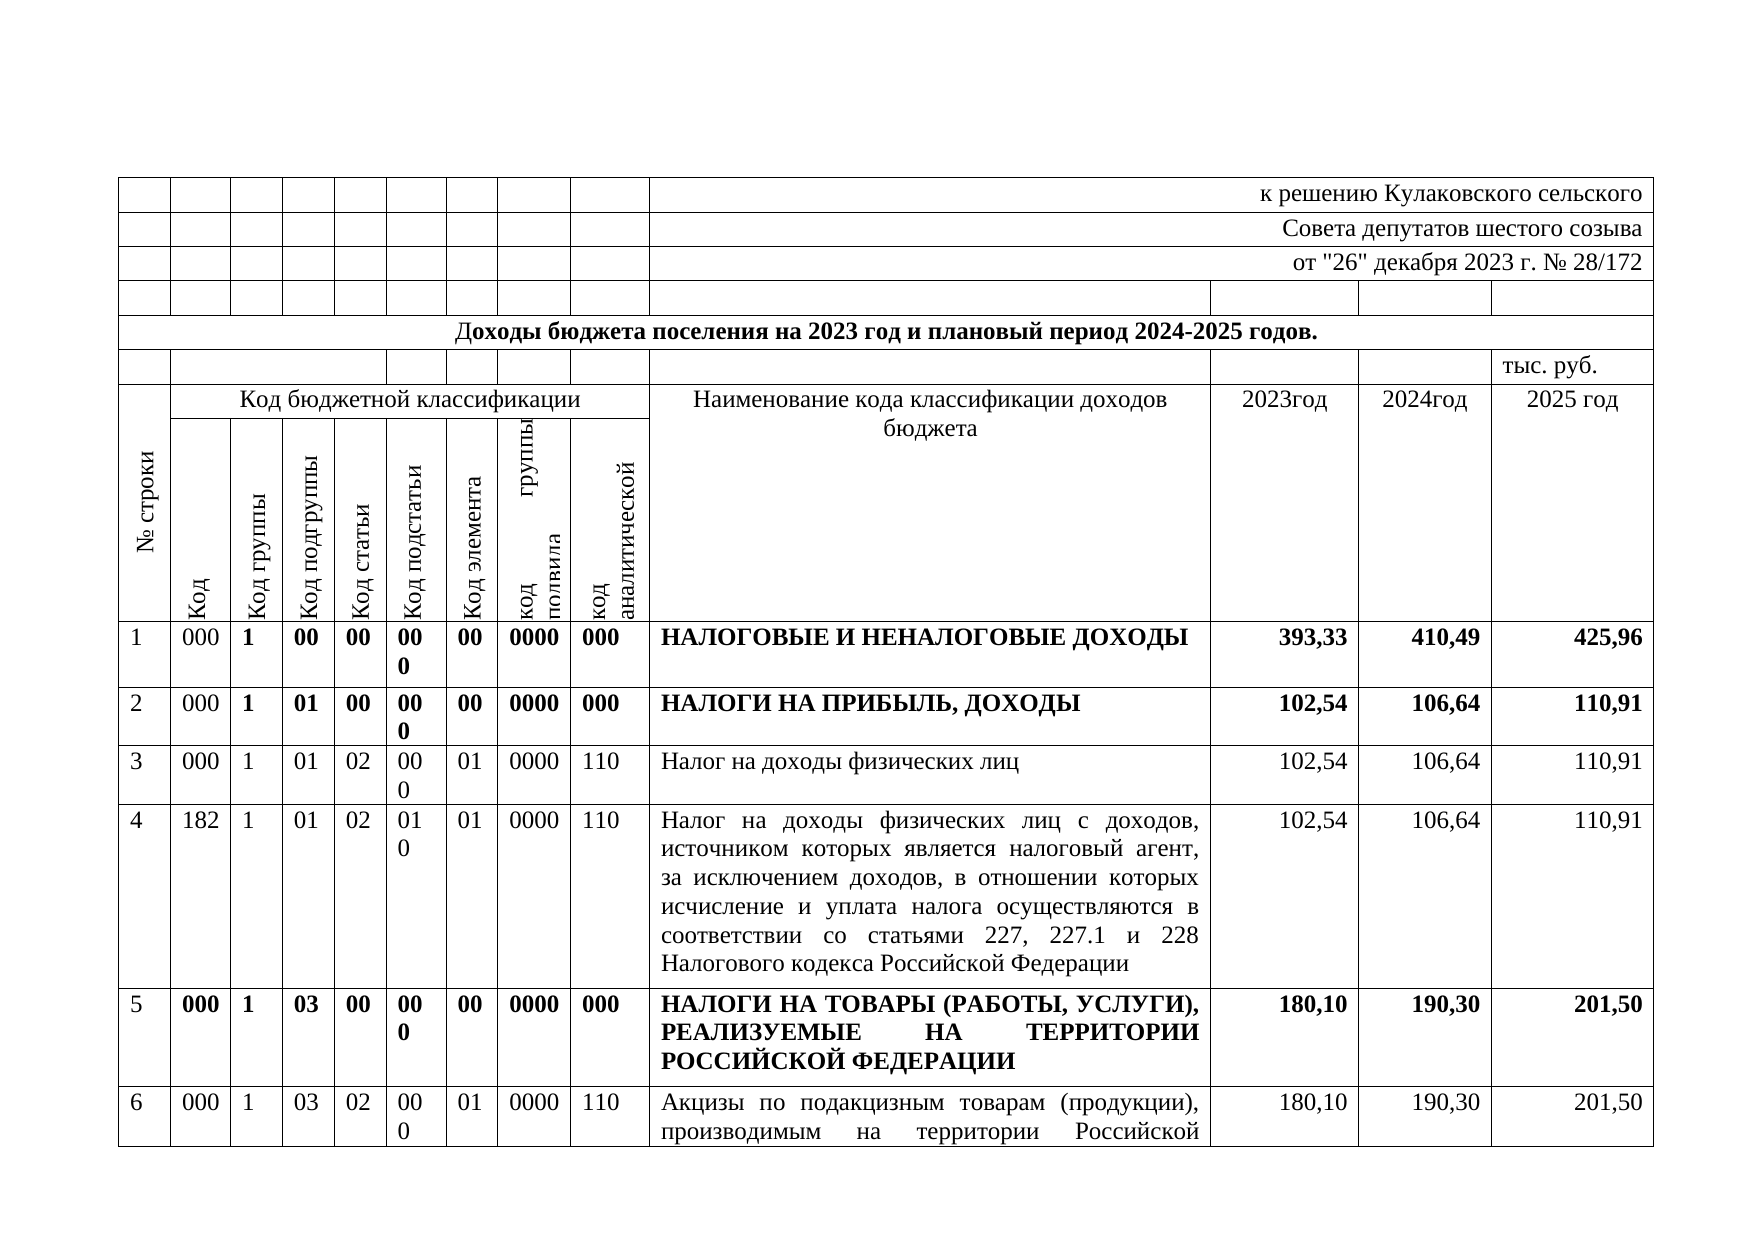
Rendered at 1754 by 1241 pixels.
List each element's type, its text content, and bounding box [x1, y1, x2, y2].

table_cell 2 [119, 688, 170, 745]
table_cell тыс. руб. [1492, 350, 1653, 383]
table_cell 00 [447, 688, 497, 745]
table_cell Код подгруппы [283, 419, 334, 621]
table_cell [650, 1087, 1210, 1146]
table_cell [119, 247, 170, 280]
table_cell [171, 247, 230, 280]
table_cell Совета депутатов шестого созыва [650, 213, 1653, 246]
table_cell [447, 178, 497, 212]
table_cell 000 [571, 622, 649, 687]
table_cell Код администратора [171, 419, 230, 621]
table_cell 0000 [498, 989, 570, 1086]
table_cell [119, 178, 170, 212]
table_cell 0000 [498, 746, 570, 804]
table_cell [283, 178, 334, 212]
table_cell [119, 213, 170, 246]
table_cell [171, 178, 230, 212]
table_cell [498, 178, 570, 212]
table_cell 4 [119, 805, 170, 988]
table_cell 000 [171, 622, 230, 687]
table_cell [283, 247, 334, 280]
table_cell 425,96 [1492, 622, 1653, 687]
table_cell 00 [335, 688, 386, 745]
table_cell 1 [231, 622, 282, 687]
table_cell 201,50 [1492, 1087, 1653, 1146]
table_cell 393,33 [1211, 622, 1358, 687]
table_cell 02 [335, 1087, 386, 1146]
table_cell [650, 281, 1210, 315]
table_cell [387, 213, 446, 246]
table_cell 6 [119, 1087, 170, 1146]
table_cell [571, 247, 649, 280]
table_cell 110,91 [1492, 805, 1653, 988]
table_cell [283, 213, 334, 246]
table_cell [171, 281, 230, 315]
table_cell 01 [283, 746, 334, 804]
table_cell 00 [283, 622, 334, 687]
table_cell [1492, 281, 1653, 315]
table_cell [335, 247, 386, 280]
table_cell [447, 213, 497, 246]
table_cell от "26" декабря 2023 г. № 28/172 [650, 247, 1653, 280]
table_cell 182 [171, 805, 230, 988]
table_cell 02 [335, 746, 386, 804]
table_cell 110 [571, 1087, 649, 1146]
table_cell [387, 178, 446, 212]
table_cell НАЛОГИ НА ПРИБЫЛЬ, ДОХОДЫ [650, 688, 1210, 745]
table_cell 2023год [1211, 385, 1358, 621]
table_cell 000 [387, 746, 446, 804]
table_cell 1 [231, 805, 282, 988]
table_cell Наименование кода классификации доходов бюджета [650, 385, 1210, 621]
table_cell 190,30 [1359, 989, 1491, 1086]
table_cell [1211, 350, 1358, 383]
table_cell 1 [119, 622, 170, 687]
table_cell [283, 281, 334, 315]
table_cell 00 [447, 989, 497, 1086]
table_cell к решению Кулаковского сельского [650, 178, 1653, 212]
table_cell [571, 213, 649, 246]
table_cell [498, 247, 570, 280]
table_cell 01 [447, 1087, 497, 1146]
table_cell [498, 350, 570, 383]
table_cell [119, 350, 170, 383]
table_cell [231, 281, 282, 315]
table_cell 00 [447, 622, 497, 687]
table_cell [447, 281, 497, 315]
table_cell 110,91 [1492, 688, 1653, 745]
table_cell 201,50 [1492, 989, 1653, 1086]
table_cell 106,64 [1359, 746, 1491, 804]
table_cell [498, 281, 570, 315]
table_cell Доходы бюджета поселения на 2023 год и плановый период 2024-2025 годов. [119, 316, 1653, 349]
table_cell [1359, 350, 1491, 383]
table_cell 01 [283, 688, 334, 745]
table_cell 000 [171, 1087, 230, 1146]
table_cell 03 [283, 1087, 334, 1146]
table_cell [335, 213, 386, 246]
table_cell Налог на доходы физических лиц с доходов, источником которых является налоговый агент, за исключением доходов, в отношении которых исчисление и уплата налога осуществляются в соответствии со статьями 227, 227.1 и 228 Налогового кодекса Российской Федерации [650, 805, 1210, 988]
table_cell [571, 281, 649, 315]
table_cell 000 [387, 688, 446, 745]
table_cell [335, 178, 386, 212]
table_cell [1211, 281, 1358, 315]
table_cell 1 [231, 989, 282, 1086]
table_cell [387, 350, 446, 383]
table_cell 5 [119, 989, 170, 1086]
table_cell 01 [447, 746, 497, 804]
table_cell Код группы [231, 419, 282, 621]
table_cell 000 [171, 746, 230, 804]
table_cell 000 [571, 688, 649, 745]
table_cell 1 [231, 746, 282, 804]
table_cell 1 [231, 688, 282, 745]
table_cell Код подстатьи [387, 419, 446, 621]
table_cell 110 [571, 805, 649, 988]
table_cell [387, 247, 446, 280]
table_cell [231, 178, 282, 212]
table_cell 010 [387, 805, 446, 988]
table_cell 01 [447, 805, 497, 988]
table_cell Код статьи [335, 419, 386, 621]
table_cell 3 [119, 746, 170, 804]
table_cell 110 [571, 746, 649, 804]
table_cell 180,10 [1211, 1087, 1358, 1146]
table_cell [231, 247, 282, 280]
table_cell 00 [335, 989, 386, 1086]
table_cell 02 [335, 805, 386, 988]
table_cell [571, 178, 649, 212]
table_cell [1359, 281, 1491, 315]
table_cell 000 [171, 989, 230, 1086]
table_cell 106,64 [1359, 805, 1491, 988]
table_cell 0000 [498, 688, 570, 745]
table_cell 000 [171, 688, 230, 745]
table_cell [387, 281, 446, 315]
table_cell 000 [571, 989, 649, 1086]
table_cell 102,54 [1211, 688, 1358, 745]
table_cell [498, 213, 570, 246]
table_cell 00 [335, 622, 386, 687]
table_cell № строки [119, 385, 170, 621]
table_cell [171, 350, 386, 383]
table_cell [171, 213, 230, 246]
table_cell [119, 281, 170, 315]
table_cell 03 [283, 989, 334, 1086]
table_cell [447, 350, 497, 383]
table_cell 01 [283, 805, 334, 988]
table_cell 2025 год [1492, 385, 1653, 621]
table_cell 000 [387, 622, 446, 687]
table_cell НАЛОГИ НА ТОВАРЫ (РАБОТЫ, УСЛУГИ), РЕАЛИЗУЕМЫЕ НА ТЕРРИТОРИИ РОССИЙСКОЙ ФЕДЕРАЦИИ [650, 989, 1210, 1086]
table_cell [231, 213, 282, 246]
table_cell НАЛОГОВЫЕ И НЕНАЛОГОВЫЕ ДОХОДЫ [650, 622, 1210, 687]
table_cell 0000 [498, 1087, 570, 1146]
table_cell 102,54 [1211, 746, 1358, 804]
table_cell 2024год [1359, 385, 1491, 621]
table_cell [447, 247, 497, 280]
table_cell Код бюджетной классификации [171, 385, 649, 418]
table_cell 0000 [498, 622, 570, 687]
table_cell 410,49 [1359, 622, 1491, 687]
table_cell 102,54 [1211, 805, 1358, 988]
table_cell 190,30 [1359, 1087, 1491, 1146]
table_cell 106,64 [1359, 688, 1491, 745]
table_cell 180,10 [1211, 989, 1358, 1086]
table_cell 0000 [498, 805, 570, 988]
table_cell 000 [387, 989, 446, 1086]
table_cell [335, 281, 386, 315]
table_cell код аналитической группы подвида [571, 419, 649, 621]
table_cell 110,91 [1492, 746, 1653, 804]
table_cell код группы подвида [498, 419, 570, 621]
table_cell [650, 350, 1210, 383]
table_cell Код элемента [447, 419, 497, 621]
table_cell 000 [387, 1087, 446, 1146]
table_cell 1 [231, 1087, 282, 1146]
table_cell Налог на доходы физических лиц [650, 746, 1210, 804]
table_cell [571, 350, 649, 383]
